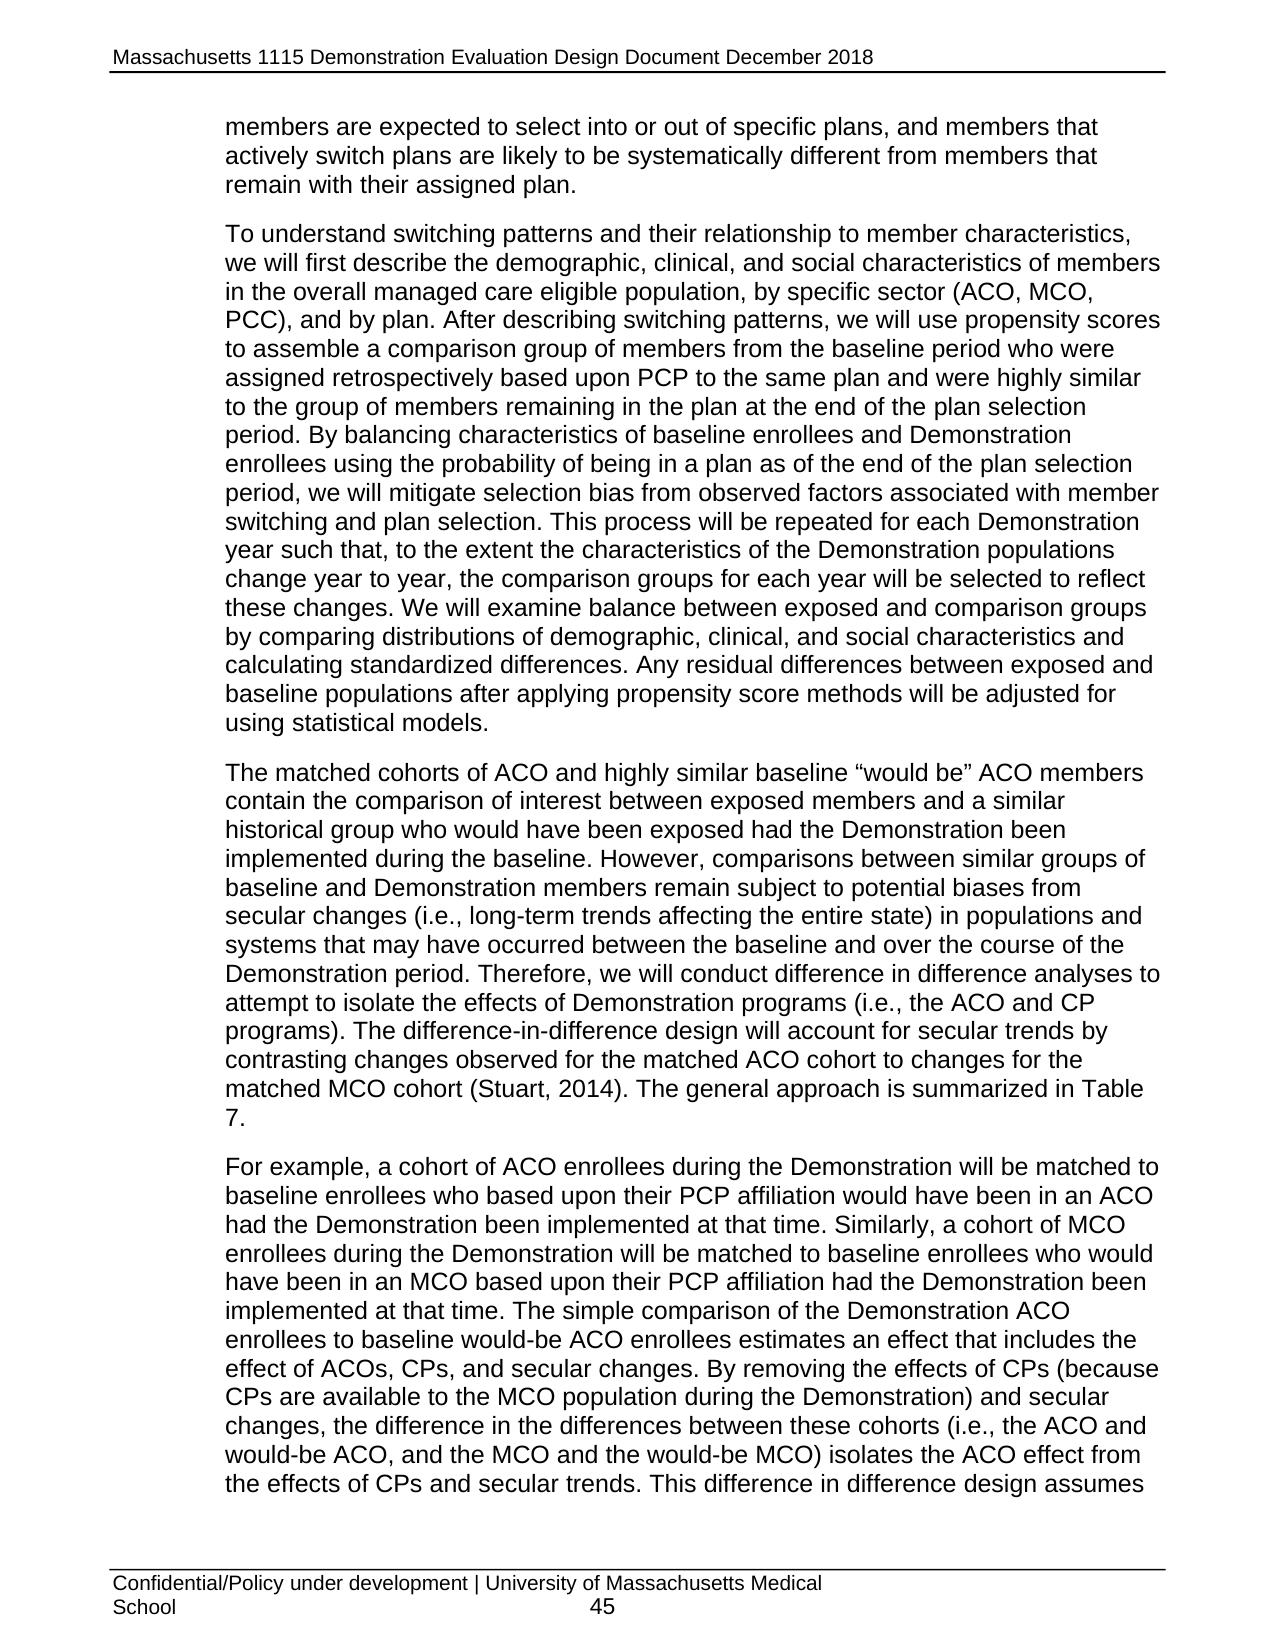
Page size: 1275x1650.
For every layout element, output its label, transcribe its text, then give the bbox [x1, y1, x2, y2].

text members are expected to select into or out of specific plans, and members that actively switch plans are likely to be systematically different from members that remain with their assigned plan. [225, 112, 1099, 198]
text To understand switching patterns and their relationship to member characteristics, we will first describe the demographic, clinical, and social characteristics of members in the overall managed care eligible population, by specific sector (ACO, MCO, PCC), and by plan. After describing switching patterns, we will use propensity scores to assemble a comparison group of members from the baseline period who were assigned retrospectively based upon PCP to the same plan and were highly similar to the group of members remaining in the plan at the end of the plan selection period. By balancing characteristics of baseline enrollees and Demonstration enrollees using the probability of being in a plan as of the end of the plan selection period, we will mitigate selection bias from observed factors associated with member switching and plan selection. This process will be repeated for each Demonstration year such that, to the extent the characteristics of the Demonstration populations change year to year, the comparison groups for each year will be selected to reflect these changes. We will examine balance between exposed and comparison groups by comparing distributions of demographic, clinical, and social characteristics and calculating standardized differences. Any residual differences between exposed and baseline populations after applying propensity score methods will be adjusted for using statistical models. [225, 219, 1162, 737]
text The matched cohorts of ACO and highly similar baseline “would be” ACO members contain the comparison of interest between exposed members and a similar historical group who would have been exposed had the Demonstration been implemented during the baseline. However, comparisons between similar groups of baseline and Demonstration members remain subject to potential biases from secular changes (i.e., long-term trends affecting the entire state) in populations and systems that may have occurred between the baseline and over the course of the Demonstration period. Therefore, we will conduct difference in difference analyses to attempt to isolate the effects of Demonstration programs (i.e., the ACO and CP programs). The difference-in-difference design will account for secular trends by contrasting changes observed for the matched ACO cohort to changes for the matched MCO cohort (Stuart, 2014). The general approach is summarized in Table 7. [225, 757, 1162, 1131]
text For example, a cohort of ACO enrollees during the Demonstration will be matched to baseline enrollees who based upon their PCP affiliation would have been in an ACO had the Demonstration been implemented at that time. Similarly, a cohort of MCO enrollees during the Demonstration will be matched to baseline enrollees who would have been in an MCO based upon their PCP affiliation had the Demonstration been implemented at that time. The simple comparison of the Demonstration ACO enrollees to baseline would-be ACO enrollees estimates an effect that includes the effect of ACOs, CPs, and secular changes. By removing the effects of CPs (because CPs are available to the MCO population during the Demonstration) and secular changes, the difference in the differences between these cohorts (i.e., the ACO and would-be ACO, and the MCO and the would-be MCO) isolates the ACO effect from the effects of CPs and secular trends. This difference in difference design assumes [225, 1152, 1161, 1497]
